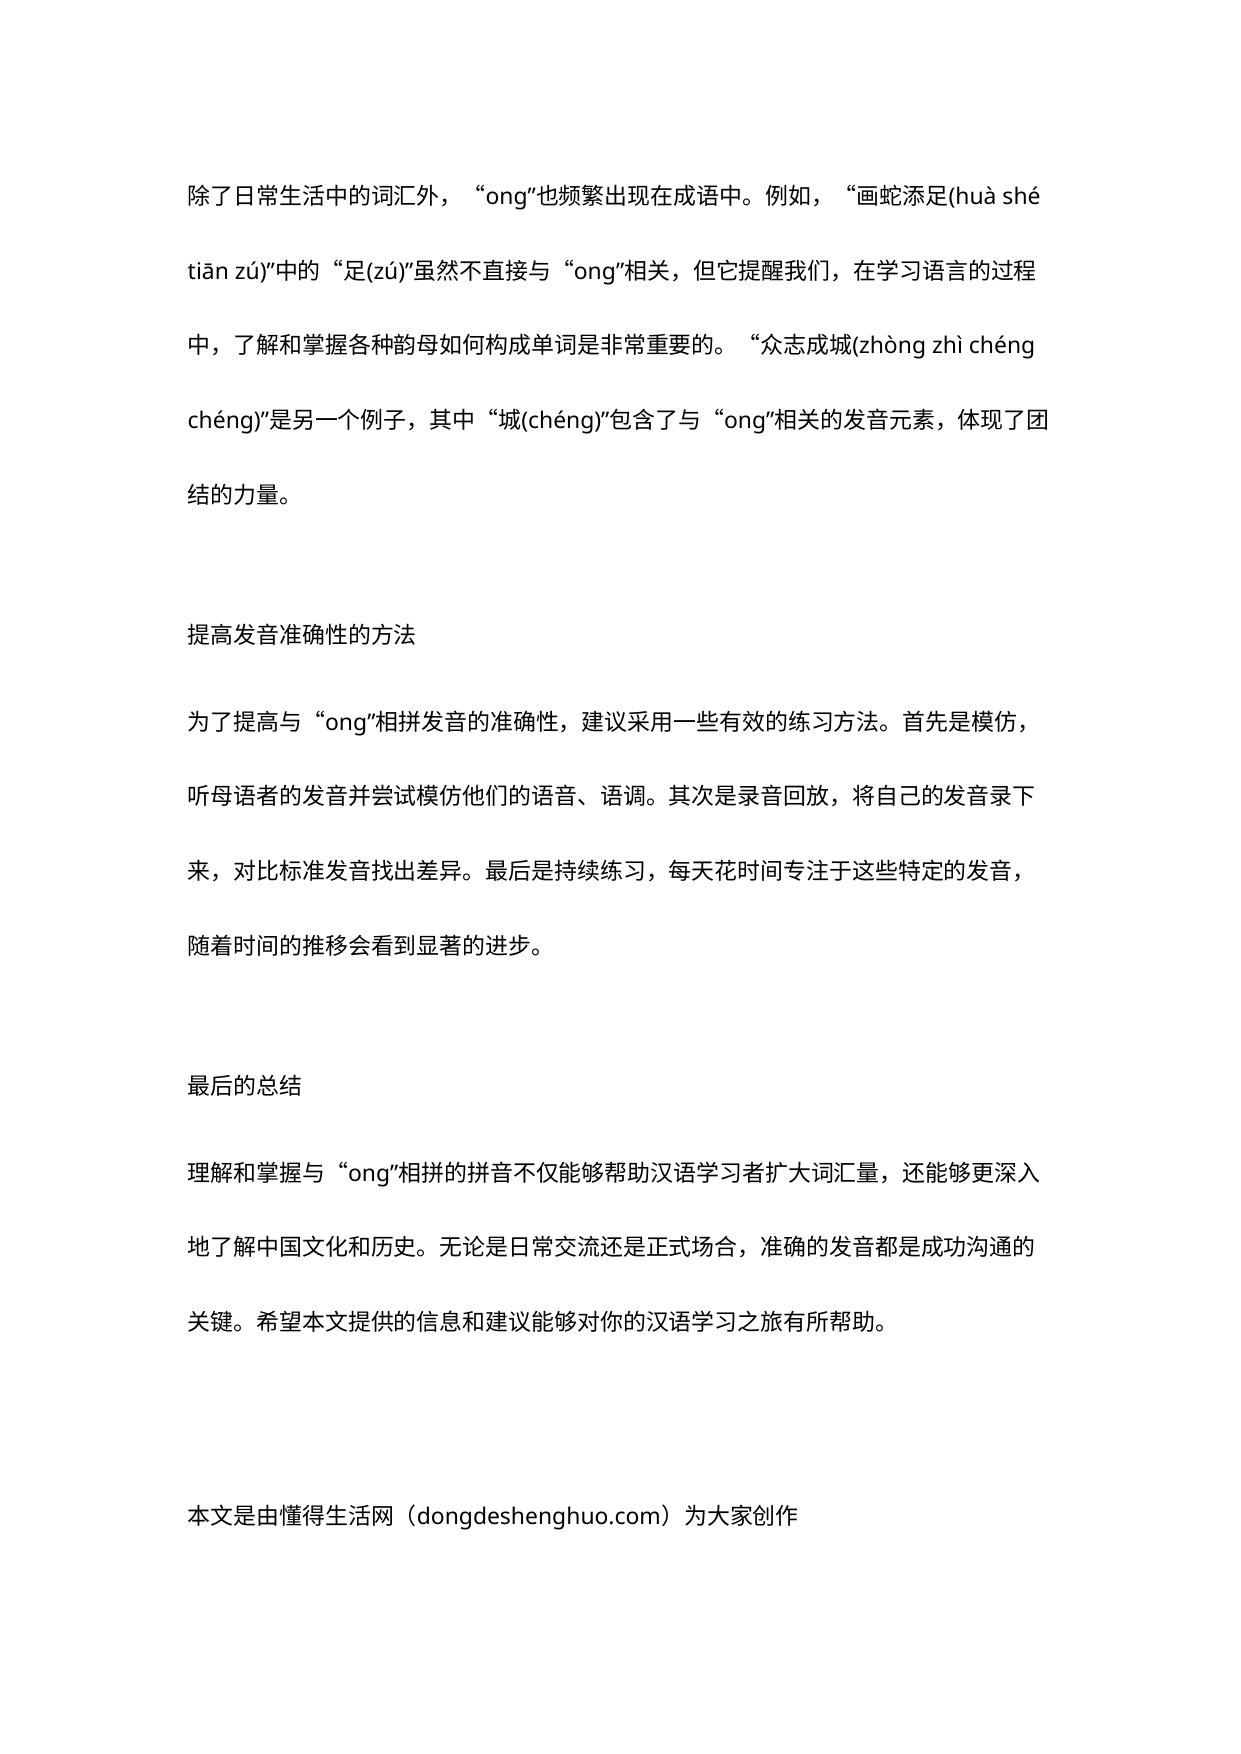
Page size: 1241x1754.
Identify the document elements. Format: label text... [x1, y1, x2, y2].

text 提高发音准确性的方法 [187, 601, 1053, 666]
text 除了日常生活中的词汇外，“ong”也频繁出现在成语中。例如，“画蛇添足(huà shé tiān zú)”中的“足(zú)”虽然不直接与“ong”相关，但它提醒我们，在学习语言的过程中，了解和掌握各种韵母如何构成单词是非常重要的。“众志成城(zhòng zhì chéng chéng)”是另一个例子，其中“城(chéng)”包含了与“ong”相关的发音元素，体现了团结的力量。 [187, 162, 1053, 526]
text 最后的总结 [187, 1052, 1053, 1117]
text 理解和掌握与“ong”相拼的拼音不仅能够帮助汉语学习者扩大词汇量，还能够更深入地了解中国文化和历史。无论是日常交流还是正式场合，准确的发音都是成功沟通的关键。希望本文提供的信息和建议能够对你的汉语学习之旅有所帮助。 [187, 1139, 1053, 1353]
text 为了提高与“ong”相拼发音的准确性，建议采用一些有效的练习方法。首先是模仿，听母语者的发音并尝试模仿他们的语音、语调。其次是录音回放，将自己的发音录下来，对比标准发音找出差异。最后是持续练习，每天花时间专注于这些特定的发音，随着时间的推移会看到显著的进步。 [187, 688, 1053, 977]
text 本文是由懂得生活网（dongdeshenghuo.com）为大家创作 [187, 1482, 1053, 1547]
